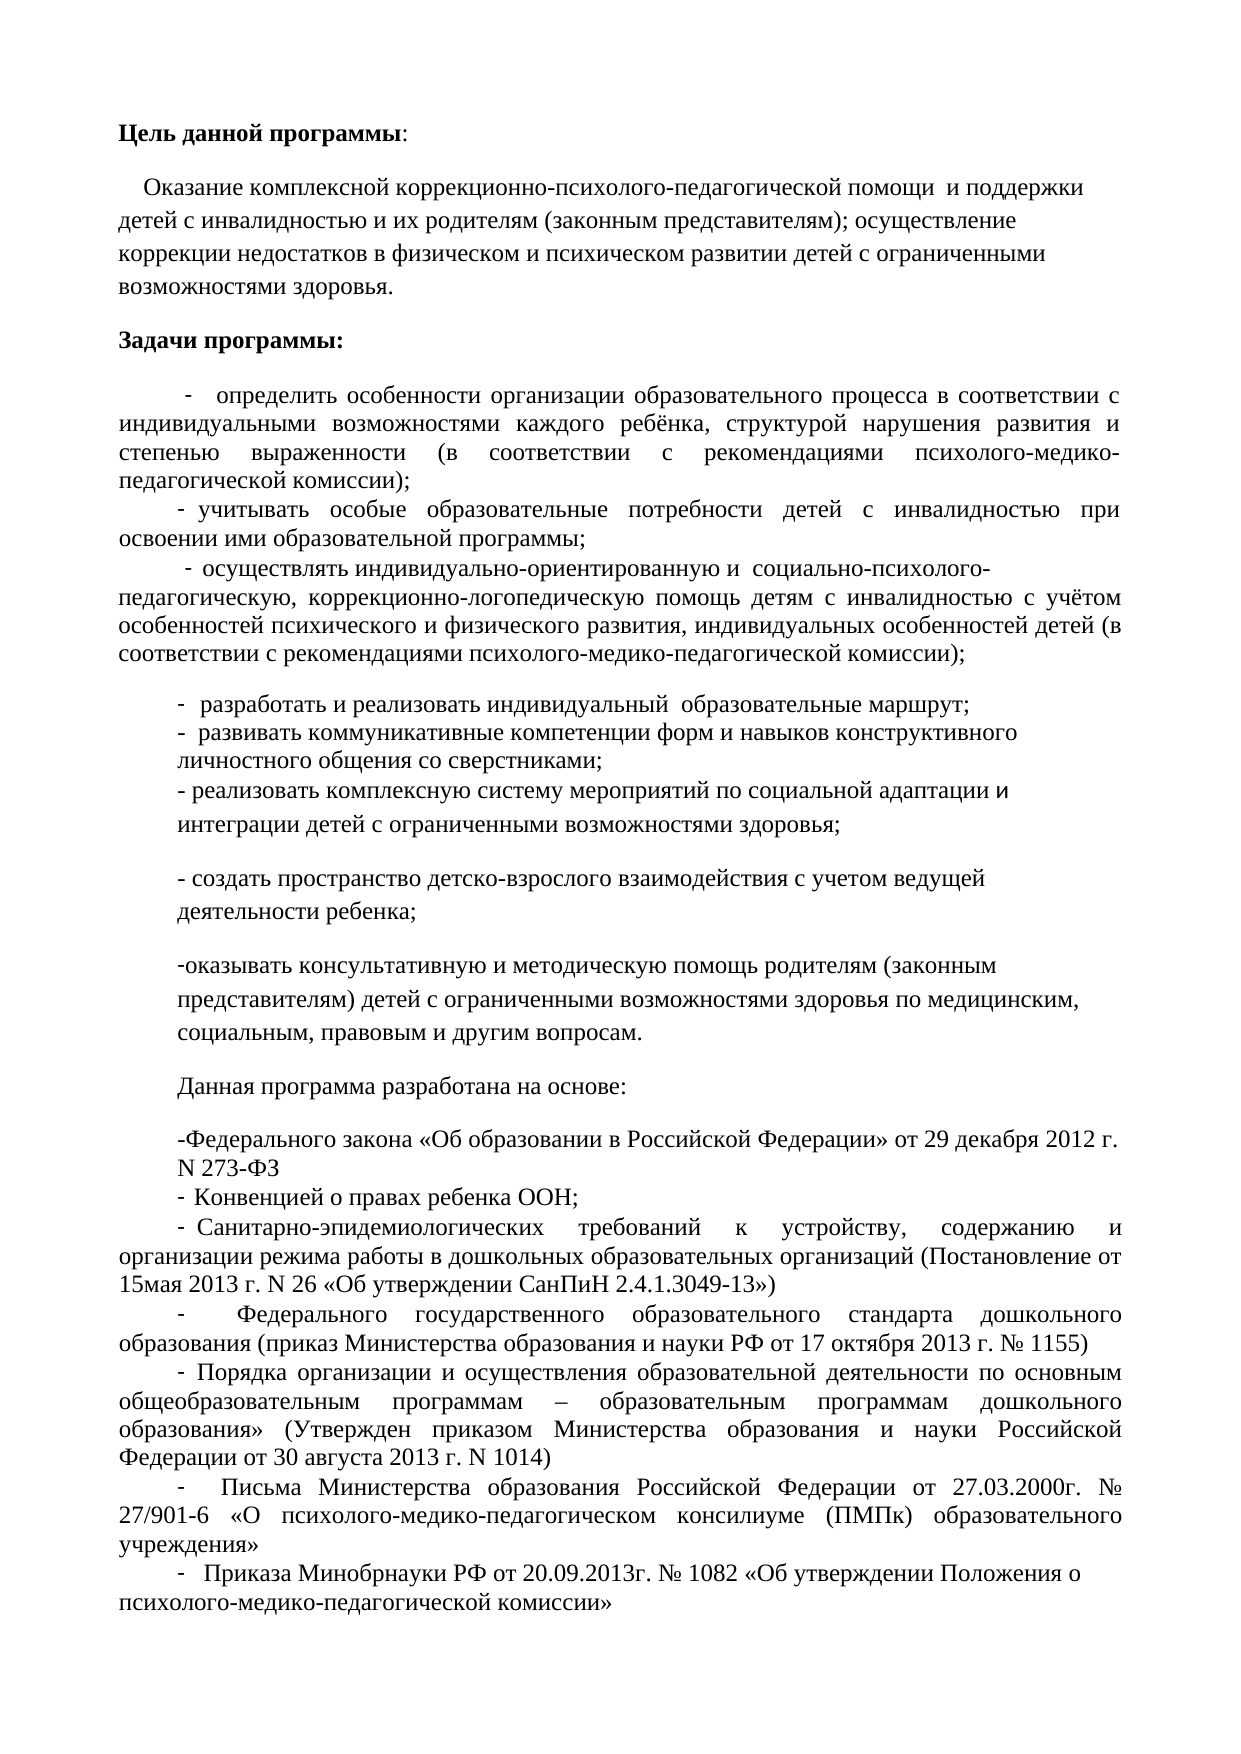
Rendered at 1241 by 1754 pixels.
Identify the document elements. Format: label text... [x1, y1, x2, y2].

list осуществлять индивидуально-ориентированную и социально-психолого- [184, 552, 1123, 582]
text Задачи программы: [118, 325, 1123, 354]
list определить особенности организации образовательного процесса в соответствии с индивидуальными возможностями каждого ребёнка, структурой нарушения развития и степенью выраженности (в соответствии с рекомендациями психолого-медико-педагогической комиссии); [119, 379, 1121, 494]
list Письма Министерства образования Российской Федерации от 27.03.2000г. № 27/901-6 «О психолого-медико-педагогическом консилиуме (ПМПк) образовательного учреждения» [119, 1471, 1123, 1557]
text - развивать коммуникативные компетенции форм и навыков конструктивного личностного общения со сверстниками; [177, 718, 1123, 774]
text Цель данной программы: [118, 118, 1123, 147]
list Федерального государственного образовательного стандарта дошкольного образования (приказ Министерства образования и науки РФ от 17 октября 2013 г. № 1155) [119, 1298, 1123, 1356]
text Данная программа разработана на основе: [177, 1071, 1123, 1100]
list Приказа Минобрнауки РФ от 20.09.2013г. № 1082 «Об утверждении Положения о психолого-медико-педагогической комиссии» [119, 1557, 1121, 1616]
list Порядка организации и осуществления образовательной деятельности по основным общеобразовательным программам – образовательным программам дошкольного образования» (Утвержден приказом Министерства образования и науки Российской Федерации от 30 августа 2013 г. N 1014) [119, 1356, 1123, 1471]
list Конвенцией о правах ребенка ООН; [177, 1181, 1123, 1212]
text -Федерального закона «Об образовании в Российской Федерации» от 29 декабря 2012 г. N 273-ФЗ [177, 1125, 1121, 1181]
text - создать пространство детско-взрослого взаимодействия с учетом ведущей деятельности ребенка; [177, 863, 1123, 924]
list разработать и реализовать индивидуальный образовательные маршрут; [177, 688, 1123, 718]
list учитывать особые образовательные потребности детей с инвалидностью при освоении ими образовательной программы; [119, 494, 1121, 552]
list Санитарно-эпидемиологических требований к устройству, содержанию и организации режима работы в дошкольных образовательных организаций (Постановление от 15мая 2013 г. N 26 «Об утверждении СанПиН 2.4.1.3049-13») [119, 1212, 1123, 1298]
text Оказание комплексной коррекционно-психолого-педагогической помощи и поддержки детей с инвалидностью и их родителям (законным представителям); осуществление коррекции недостатков в физическом и психическом развитии детей с ограниченными возможностями здоровья. [118, 172, 1123, 300]
text - реализовать комплексную систему мероприятий по социальной адаптации и интеграции детей с ограниченными возможностями здоровья; [177, 774, 1123, 838]
text педагогическую, коррекционно-логопедическую помощь детям с инвалидностью с учётом особенностей психического и физического развития, индивидуальных особенностей детей (в соответствии с рекомендациями психолого-медико-педагогической комиссии); [118, 582, 1123, 667]
text -оказывать консультативную и методическую помощь родителям (законным представителям) детей с ограниченными возможностями здоровья по медицинским, социальным, правовым и другим вопросам. [177, 949, 1123, 1046]
